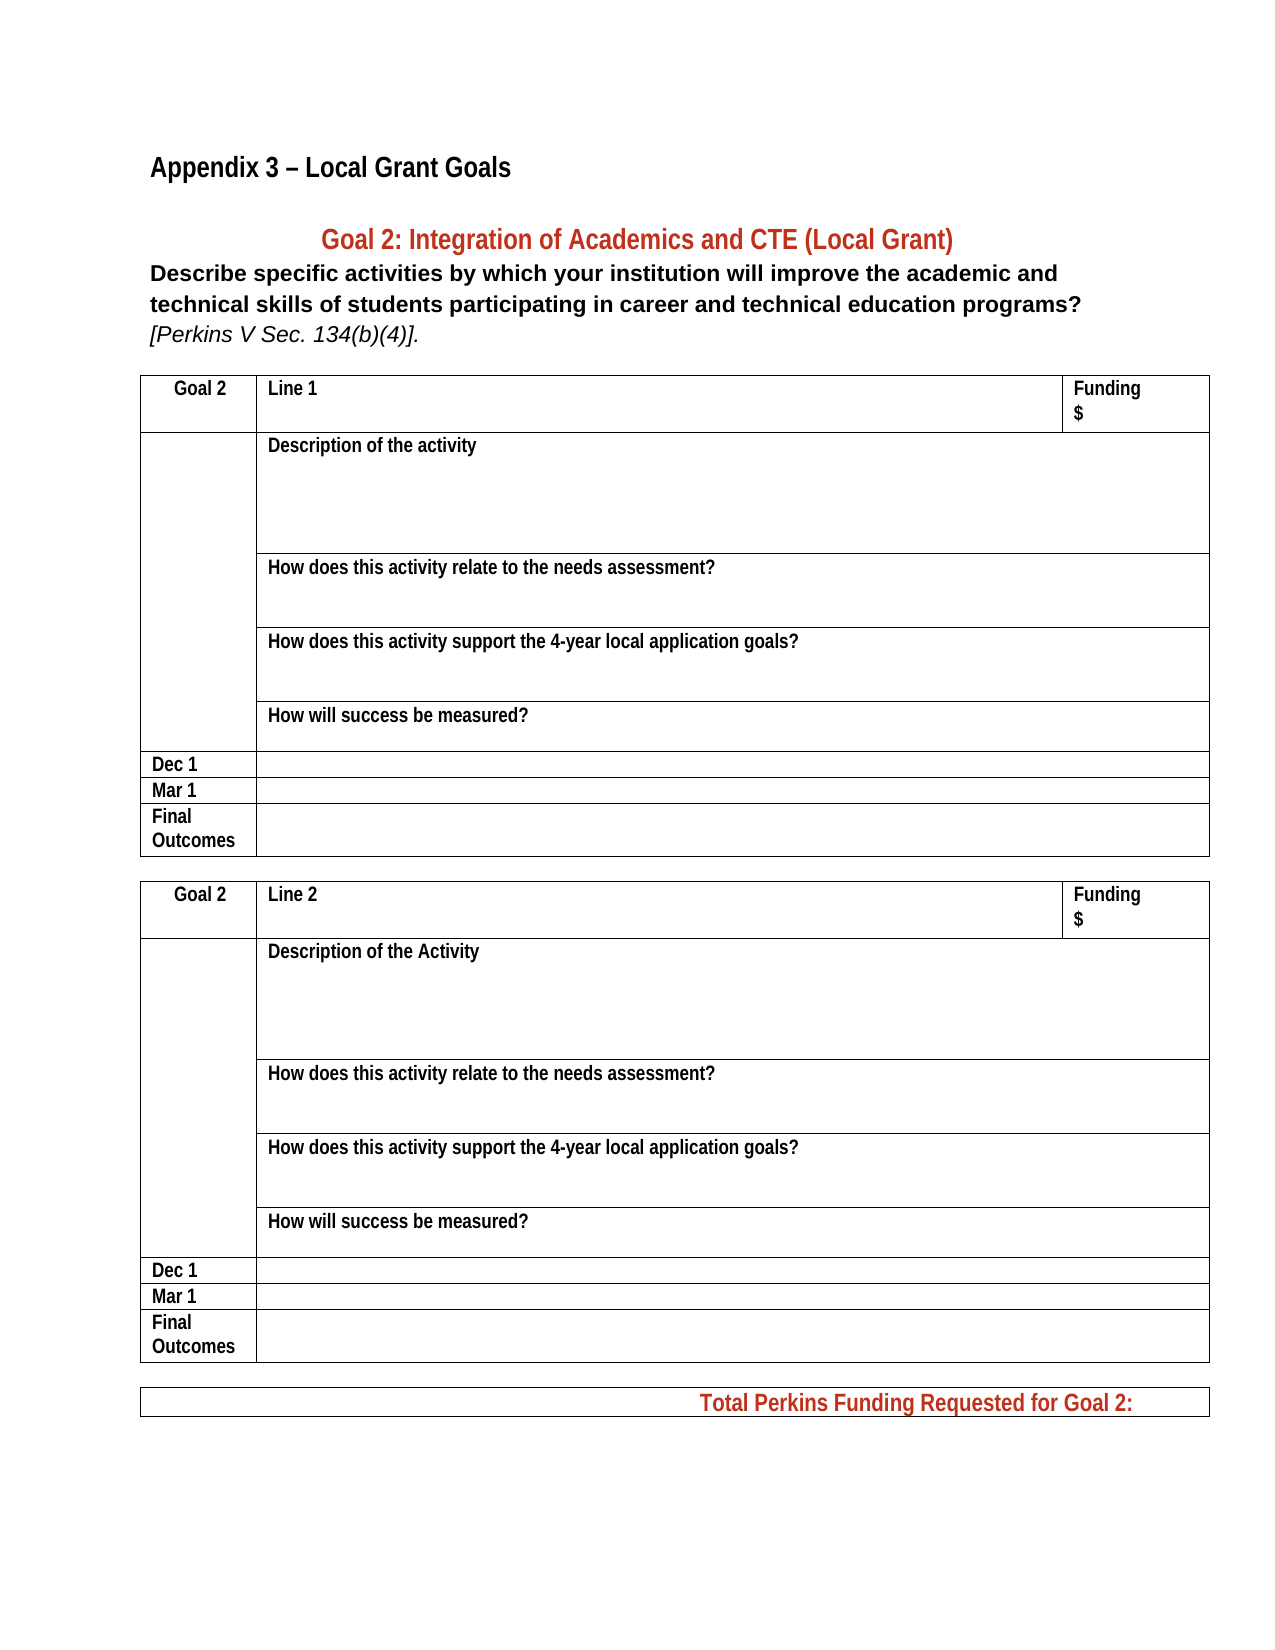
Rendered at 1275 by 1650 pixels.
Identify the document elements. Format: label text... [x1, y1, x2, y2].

table_header Goal 2 [141, 882, 256, 938]
table_cell [257, 804, 1209, 856]
text Describe specific activities by which your institution will improve the academic and technical skills of students participating in career and technical education programs? [Perkins V Sec. 134(b)(4)]. [150, 260, 1125, 347]
table_cell Dec 1 [141, 752, 256, 777]
table_cell Final Outcomes [141, 804, 256, 856]
table_header Line 1 [257, 376, 1062, 432]
table_cell Dec 1 [141, 1258, 256, 1283]
table_cell How does this activity support the 4-year local application goals? [257, 1134, 1209, 1207]
text Goal 2: Integration of Academics and CTE (Local Grant) [150, 222, 1125, 255]
table_header Funding $ [1063, 882, 1209, 938]
table_header Total Perkins Funding Requested for Goal 2: [141, 1388, 1209, 1416]
text Appendix 3 – Local Grant Goals [150, 150, 1162, 183]
table_cell [257, 778, 1209, 803]
table_cell [257, 1258, 1209, 1283]
table_cell How does this activity relate to the needs assessment? [257, 1060, 1209, 1133]
table_cell How will success be measured? [257, 1208, 1209, 1257]
table_cell Final Outcomes [141, 1310, 256, 1362]
table_cell [257, 1310, 1209, 1362]
table_cell Mar 1 [141, 778, 256, 803]
table_header Line 2 [257, 882, 1062, 938]
table_cell [141, 433, 256, 751]
table_cell How will success be measured? [257, 702, 1209, 751]
table_header Funding $ [1063, 376, 1209, 432]
table_cell Mar 1 [141, 1284, 256, 1309]
table_cell [257, 1284, 1209, 1309]
table_cell Description of the Activity [257, 939, 1209, 1059]
table_cell How does this activity support the 4-year local application goals? [257, 628, 1209, 701]
table_cell [257, 752, 1209, 777]
table_header Goal 2 [141, 376, 256, 432]
table_cell Description of the activity [257, 433, 1209, 553]
table_cell How does this activity relate to the needs assessment? [257, 554, 1209, 627]
table_cell [141, 939, 256, 1257]
